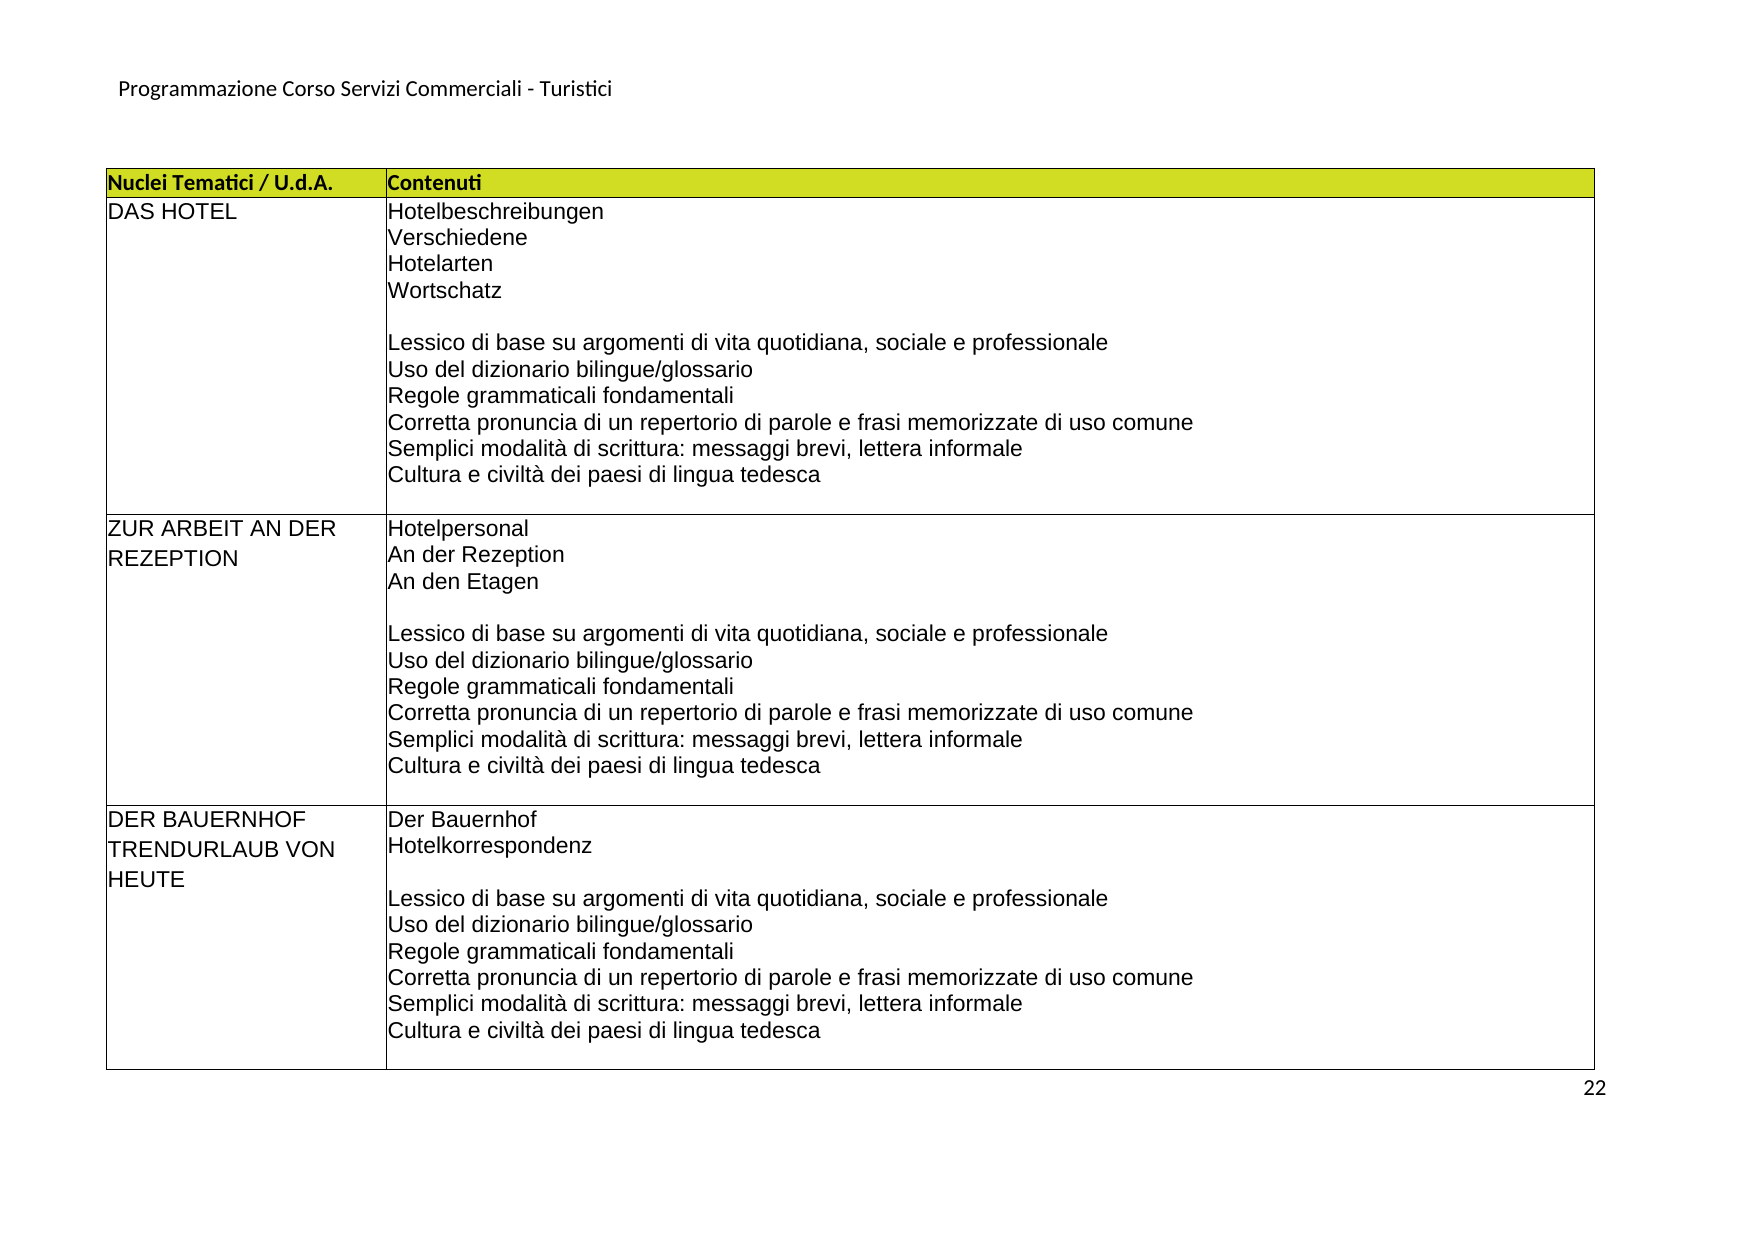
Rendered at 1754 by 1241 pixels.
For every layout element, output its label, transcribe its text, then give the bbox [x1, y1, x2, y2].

table_cell DER BAUERNHOF TRENDURLAUB VON HEUTE [107, 806, 386, 1069]
table_cell Nuclei Tematici / U.d.A. [107, 169, 386, 197]
table_cell Contenuti [387, 169, 1594, 197]
table_cell Hotelpersonal An der Rezeption An den Etagen Lessico di base su argomenti di vita quotidiana, sociale e professionale Uso del dizionario bilingue/glossario Regole grammaticali fondamentali Corretta pronuncia di un repertorio di parole e frasi memorizzate di uso comune Semplici modalità di scrittura: messaggi brevi, lettera informale Cultura e civiltà dei paesi di lingua tedesca [387, 515, 1594, 805]
table_cell Hotelbeschreibungen Verschiedene Hotelarten Wortschatz Lessico di base su argomenti di vita quotidiana, sociale e professionale Uso del dizionario bilingue/glossario Regole grammaticali fondamentali Corretta pronuncia di un repertorio di parole e frasi memorizzate di uso comune Semplici modalità di scrittura: messaggi brevi, lettera informale Cultura e civiltà dei paesi di lingua tedesca [387, 198, 1594, 514]
table_cell DAS HOTEL [107, 198, 386, 514]
table_cell ZUR ARBEIT AN DER REZEPTION [107, 515, 386, 805]
table_cell Der Bauernhof Hotelkorrespondenz Lessico di base su argomenti di vita quotidiana, sociale e professionale Uso del dizionario bilingue/glossario Regole grammaticali fondamentali Corretta pronuncia di un repertorio di parole e frasi memorizzate di uso comune Semplici modalità di scrittura: messaggi brevi, lettera informale Cultura e civiltà dei paesi di lingua tedesca [387, 806, 1594, 1069]
